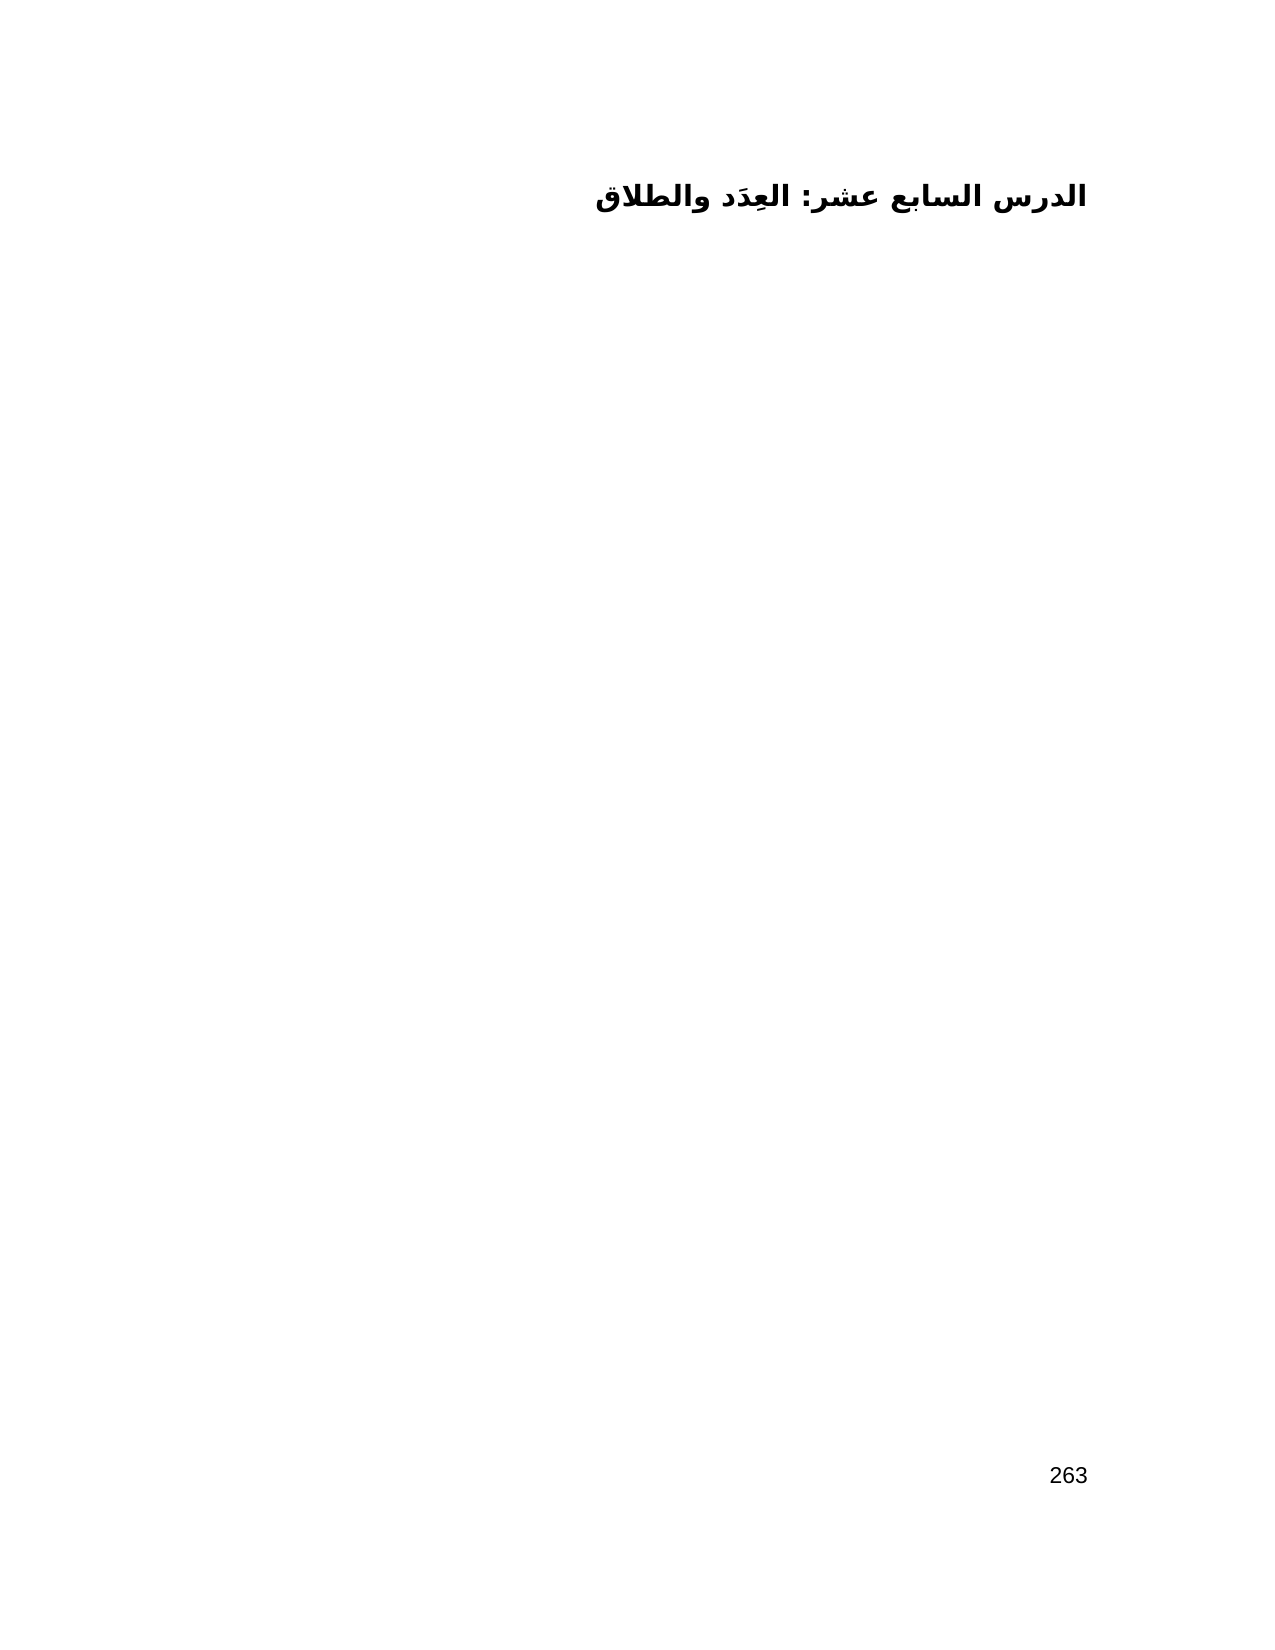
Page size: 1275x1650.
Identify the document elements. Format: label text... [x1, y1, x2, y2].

text الدرس السابع عشر: العِدَد والطلاق [187, 179, 1087, 213]
